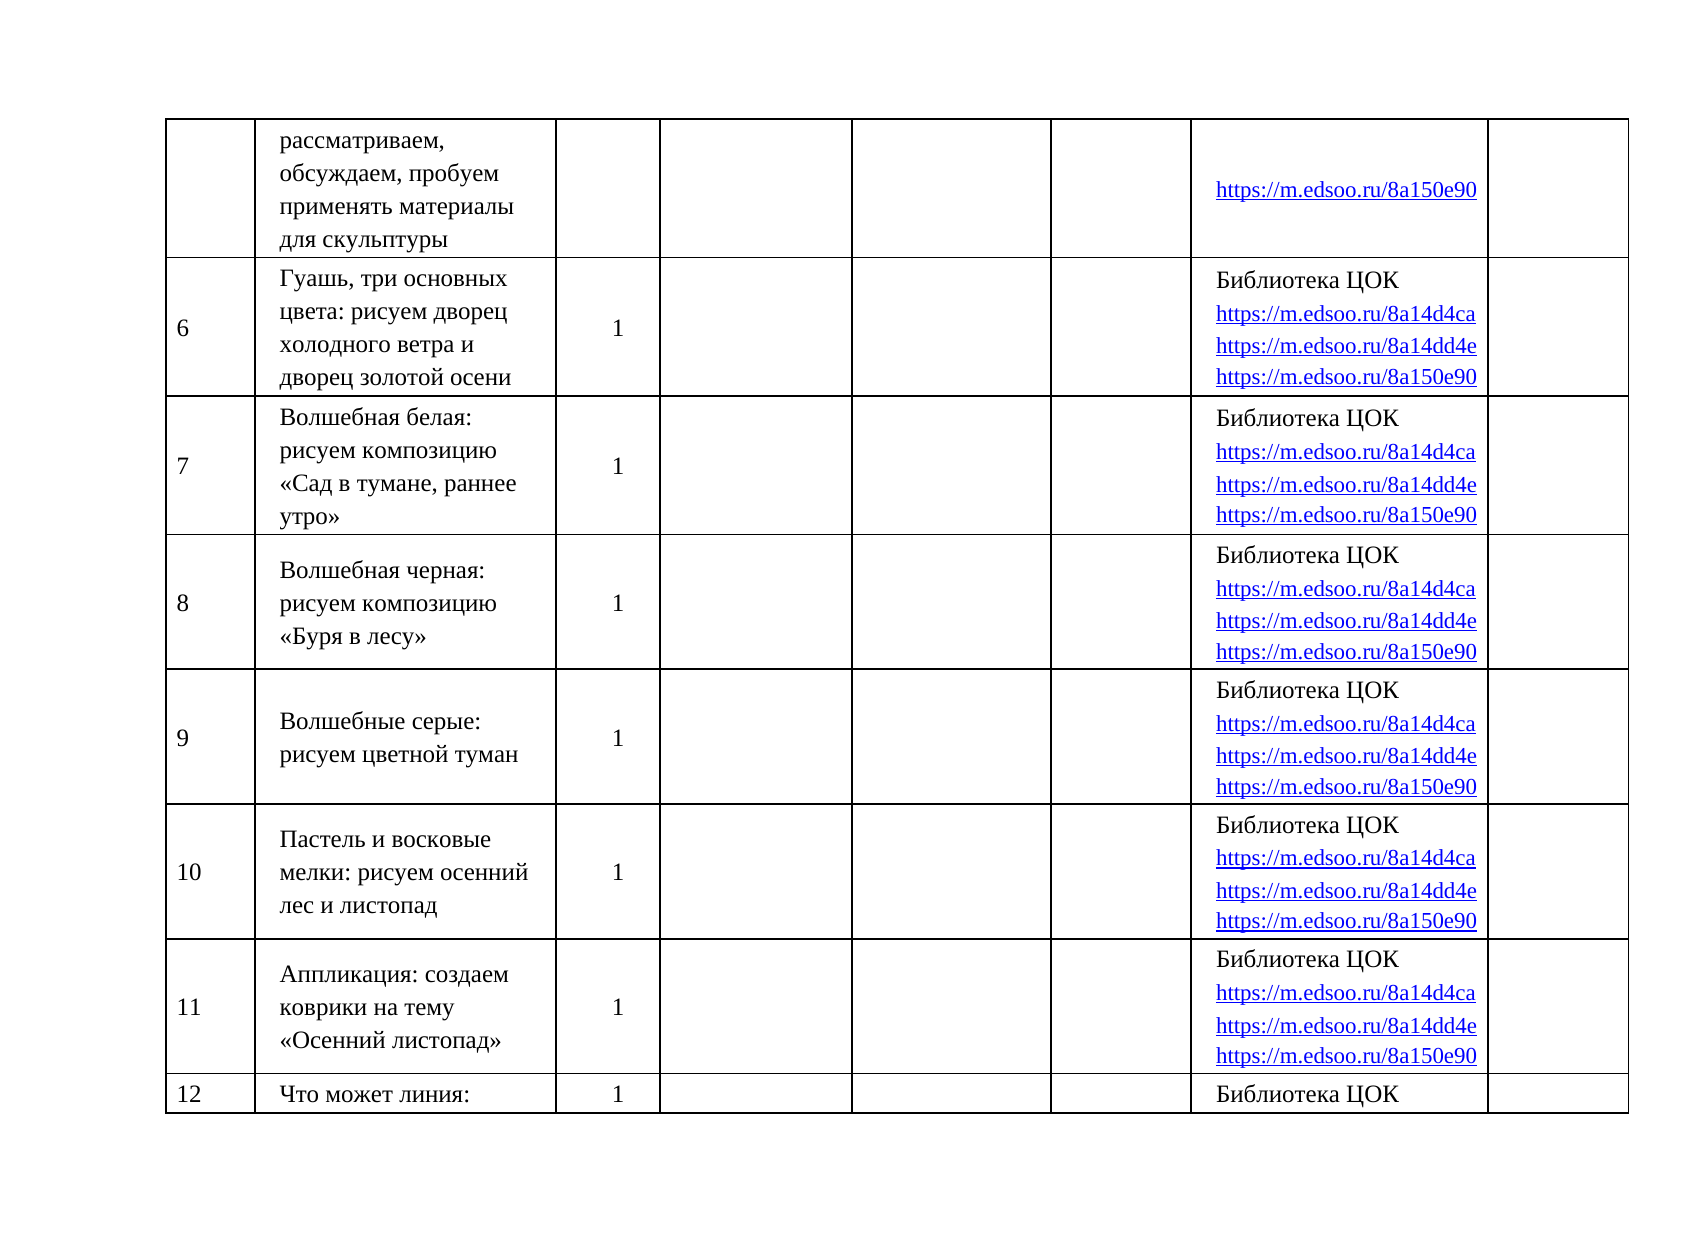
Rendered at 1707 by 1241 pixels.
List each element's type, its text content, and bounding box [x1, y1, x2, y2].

table_cell [1489, 670, 1628, 803]
table_cell 1 [557, 940, 659, 1073]
table_cell [1052, 670, 1190, 803]
table_cell 12 [167, 1074, 254, 1112]
table_cell [1052, 1074, 1190, 1112]
table_cell [661, 1074, 851, 1112]
table_cell Волшебные серые: рисуем цветной туман [256, 670, 555, 803]
table_cell 8 [167, 535, 254, 668]
table_cell [1052, 805, 1190, 938]
table_cell 9 [167, 670, 254, 803]
table_cell 1 [557, 535, 659, 668]
table_cell [661, 940, 851, 1073]
table_cell [661, 120, 851, 257]
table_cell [256, 1074, 555, 1112]
table_cell [853, 397, 1050, 533]
table_cell Библиотека ЦОК https://m.edsoo.ru/8a14d4ca https://m.edsoo.ru/8a14dd4e https://m.edsoo.ru/8a150e90 [1192, 258, 1487, 395]
table_cell Пастель и восковые мелки: рисуем осенний лес и листопад [256, 805, 555, 938]
table_cell [661, 397, 851, 533]
table_cell 10 [167, 805, 254, 938]
table_cell Аппликация: создаем коврики на тему «Осенний листопад» [256, 940, 555, 1073]
table_cell [1489, 120, 1628, 257]
table_cell Библиотека ЦОК https://m.edsoo.ru/8a14d4ca https://m.edsoo.ru/8a14dd4e https://m.edsoo.ru/8a150e90 [1192, 670, 1487, 803]
table_cell Библиотека ЦОК https://m.edsoo.ru/8a14d4ca https://m.edsoo.ru/8a14dd4e https://m.edsoo.ru/8a150e90 [1192, 535, 1487, 668]
table_cell 1 [557, 120, 659, 257]
table_cell [1052, 535, 1190, 668]
table_cell [661, 805, 851, 938]
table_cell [1192, 1074, 1487, 1112]
table_cell [1489, 940, 1628, 1073]
table_cell 1 [557, 258, 659, 395]
table_cell Волшебная белая: рисуем композицию «Сад в тумане, раннее утро» [256, 397, 555, 533]
table_cell [1052, 120, 1190, 257]
table_cell 6 [167, 258, 254, 395]
table_cell [853, 535, 1050, 668]
table_cell [1489, 258, 1628, 395]
table_cell 1 [557, 397, 659, 533]
table_cell [853, 805, 1050, 938]
table_cell 1 [557, 670, 659, 803]
table_cell Волшебная черная: рисуем композицию «Буря в лесу» [256, 535, 555, 668]
table_cell [853, 940, 1050, 1073]
table_cell 1 [557, 805, 659, 938]
table_cell [853, 1074, 1050, 1112]
table_cell Гуашь, три основных цвета: рисуем дворец холодного ветра и дворец золотой осени [256, 258, 555, 395]
table_cell 11 [167, 940, 254, 1073]
table_cell Библиотека ЦОК https://m.edsoo.ru/8a14d4ca https://m.edsoo.ru/8a14dd4e https://m.edsoo.ru/8a150e90 [1192, 397, 1487, 533]
table_cell [1489, 805, 1628, 938]
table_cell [1192, 940, 1487, 1073]
table_cell [853, 670, 1050, 803]
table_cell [1192, 120, 1487, 257]
table_cell [1052, 397, 1190, 533]
table_cell [853, 120, 1050, 257]
table_cell 1 [557, 1074, 659, 1112]
table_cell [661, 258, 851, 395]
table_cell [853, 258, 1050, 395]
table_cell [1052, 258, 1190, 395]
table_cell [1489, 1074, 1628, 1112]
table_cell 7 [167, 397, 254, 533]
table_cell Библиотека ЦОК https://m.edsoo.ru/8a14d4ca https://m.edsoo.ru/8a14dd4e https://m.edsoo.ru/8a150e90 [1192, 805, 1487, 938]
table_cell [661, 535, 851, 668]
table_cell [1489, 535, 1628, 668]
table_cell 5 [167, 120, 254, 257]
table_cell [1489, 397, 1628, 533]
table_cell [1052, 940, 1190, 1073]
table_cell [256, 120, 555, 257]
table_cell [661, 670, 851, 803]
